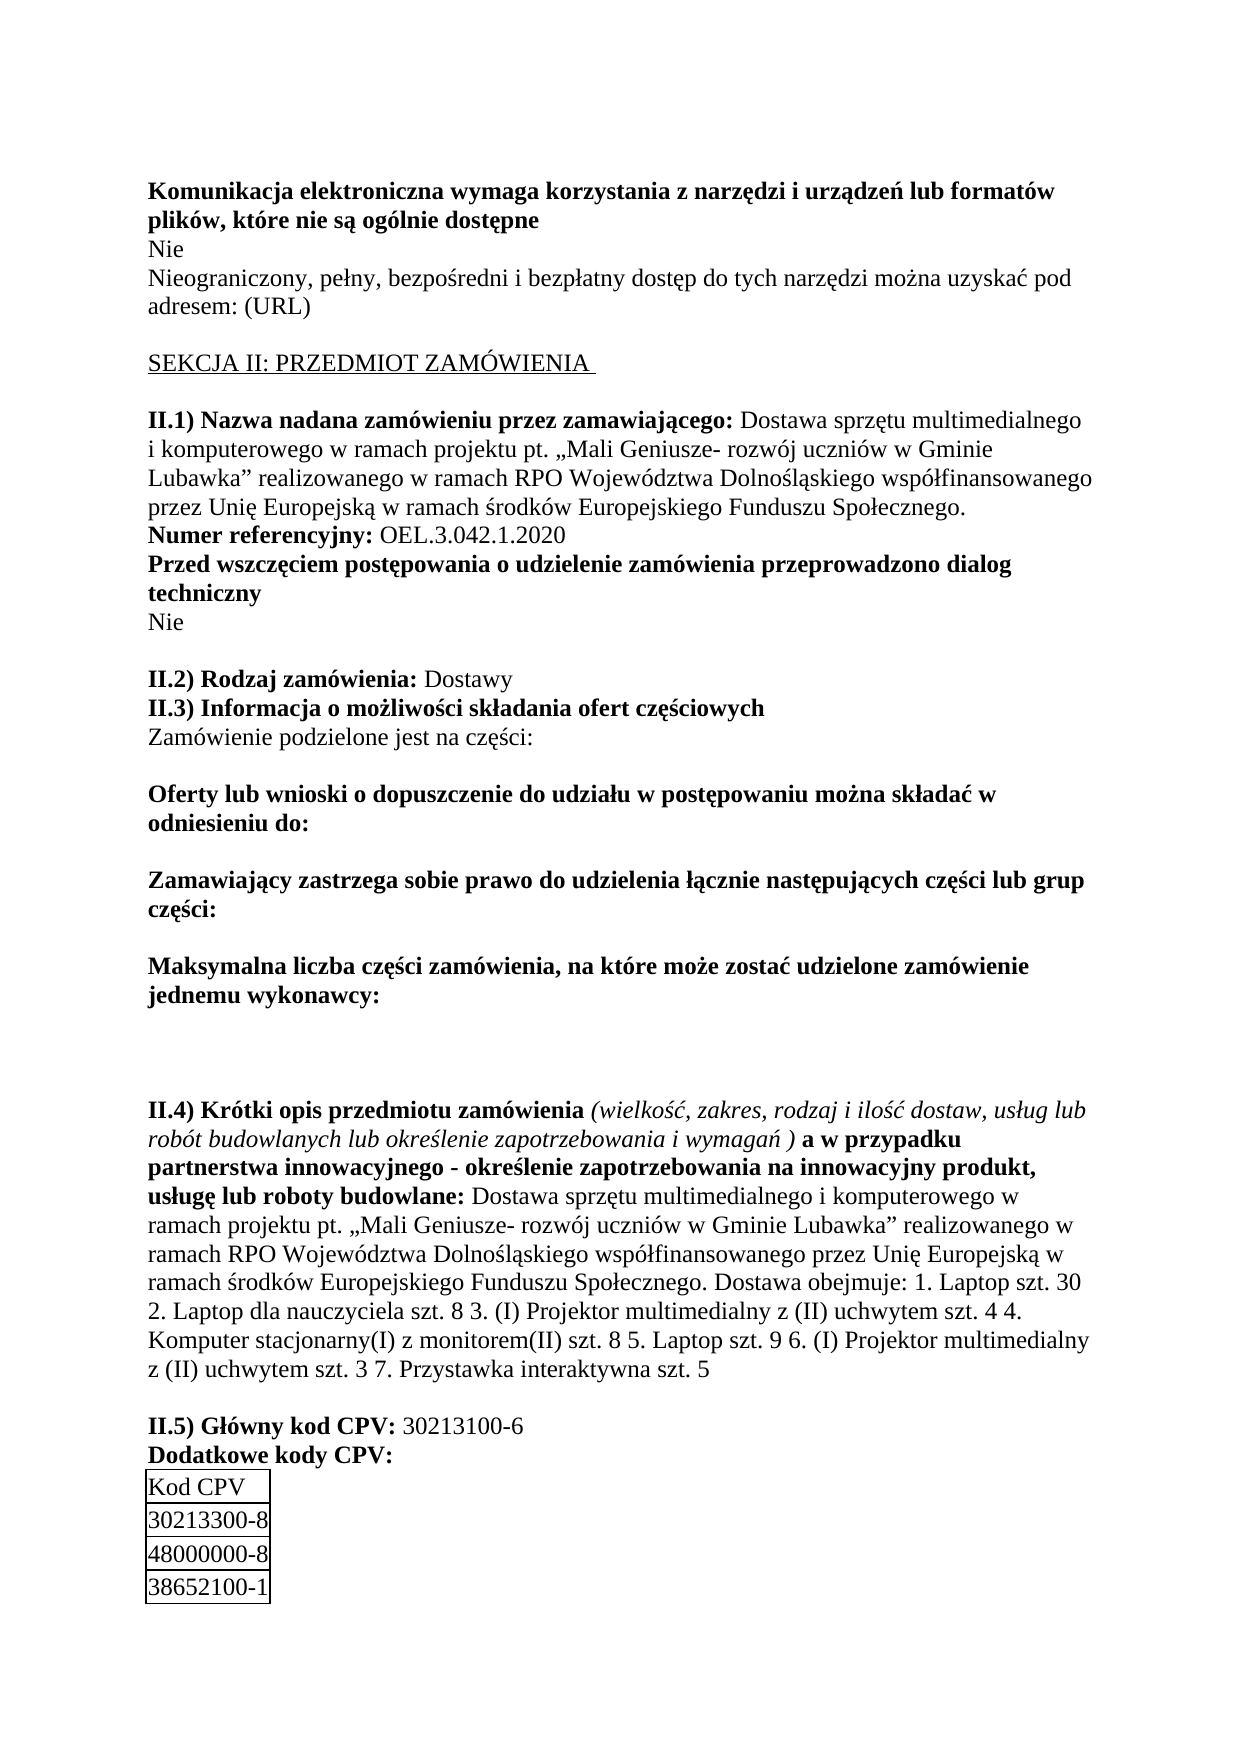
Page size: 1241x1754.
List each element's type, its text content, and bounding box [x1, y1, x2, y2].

table_header Kod CPV [147, 1470, 269, 1502]
table_cell 30213300-8 [147, 1504, 269, 1536]
table_cell 38652100-1 [147, 1571, 269, 1602]
table_cell 48000000-8 [147, 1537, 269, 1569]
text SEKCJA II: PRZEDMIOT ZAMÓWIENIA [148, 348, 1093, 377]
text Zamawiający zastrzega sobie prawo do udzielenia łącznie następujących części lub grup części: Maksymalna liczba części zamówienia, na które może zostać udzielone zamówienie jednemu wykonawcy: II.4) Krótki opis przedmiotu zamówienia (wielkość, zakres, rodzaj i ilość dostaw, usług lub robót budowlanych lub określenie zapotrzebowania i wymagań ) a w przypadku partnerstwa innowacyjnego - określenie zapotrzebowania na innowacyjny produkt, usługę lub roboty budowlane: Dostawa sprzętu multimedialnego i komputerowego w ramach projektu pt. „Mali Geniusze- rozwój uczniów w Gminie Lubawka” realizowanego w ramach RPO Województwa Dolnośląskiego współfinansowanego przez Unię Europejską w ramach środków Europejskiego Funduszu Społecznego. Dostawa obejmuje: 1. Laptop szt. 30 2. Laptop dla nauczyciela szt. 8 3. (I) Projektor multimedialny z (II) uchwytem szt. 4 4. Komputer stacjonarny(I) z monitorem(II) szt. 8 5. Laptop szt. 9 6. (I) Projektor multimedialny z (II) uchwytem szt. 3 7. Przystawka interaktywna szt. 5 II.5) Główny kod CPV: 30213100-6 Dodatkowe kody CPV: [148, 865, 1093, 1469]
text II.2) Rodzaj zamówienia: Dostawy II.3) Informacja o możliwości składania ofert częściowych Zamówienie podzielone jest na części: [148, 636, 1093, 751]
text II.1) Nazwa nadana zamówieniu przez zamawiającego: Dostawa sprzętu multimedialnego i komputerowego w ramach projektu pt. „Mali Geniusze- rozwój uczniów w Gminie Lubawka” realizowanego w ramach RPO Województwa Dolnośląskiego współfinansowanego przez Unię Europejską w ramach środków Europejskiego Funduszu Społecznego. Numer referencyjny: OEL.3.042.1.2020 Przed wszczęciem postępowania o udzielenie zamówienia przeprowadzono dialog techniczny [148, 377, 1093, 607]
text Nie Nieograniczony, pełny, bezpośredni i bezpłatny dostęp do tych narzędzi można uzyskać pod adresem: (URL) [148, 234, 1093, 348]
text Nie [148, 607, 1093, 636]
text Komunikacja elektroniczna wymaga korzystania z narzędzi i urządzeń lub formatów plików, które nie są ogólnie dostępne [148, 148, 1093, 234]
text Oferty lub wnioski o dopuszczenie do udziału w postępowaniu można składać w odniesieniu do: [148, 751, 1093, 865]
